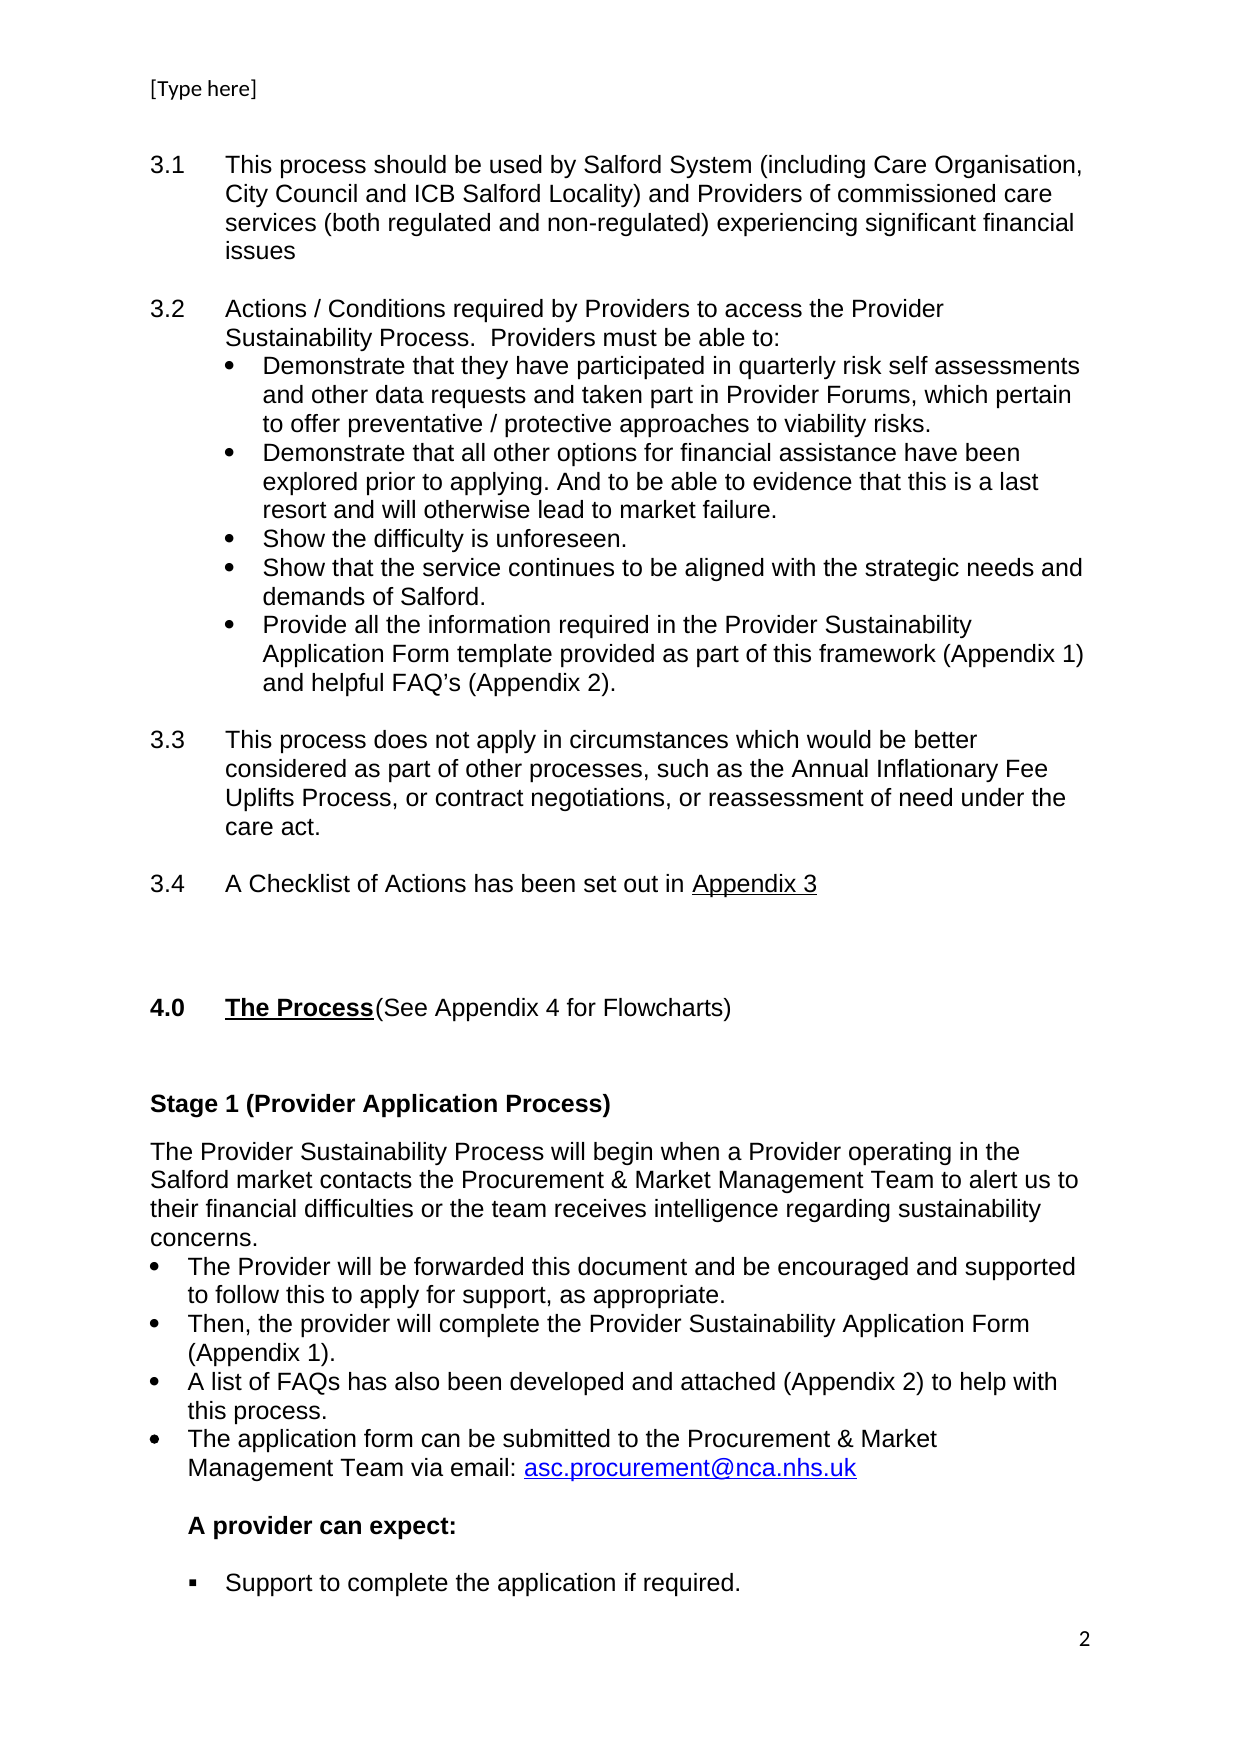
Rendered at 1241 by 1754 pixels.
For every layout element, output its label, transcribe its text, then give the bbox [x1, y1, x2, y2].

list A list of FAQs has also been developed and attached (Appendix 2) to help with this process. [150, 1367, 1090, 1424]
list Then, the provider will complete the Provider Sustainability Application Form (Appendix 1). [150, 1309, 1090, 1367]
list Show the difficulty is unforeseen. [225, 524, 1090, 553]
text 3.3 This process does not apply in circumstances which would be better considered as part of other processes, such as the Annual Inflationary Fee Uplifts Process, or contract negotiations, or reassessment of need under the care act. [150, 726, 1090, 841]
text 4.0 The Process (See Appendix 4 for Flowcharts) [150, 993, 1090, 1022]
text Stage 1 (Provider Application Process) [150, 1089, 1090, 1118]
list Support to complete the application if required. [187, 1568, 1090, 1597]
list Demonstrate that they have participated in quarterly risk self assessments and other data requests and taken part in Provider Forums, which pertain to offer preventative / protective approaches to viability risks. [225, 351, 1090, 438]
list Provide all the information required in the Provider Sustainability Application Form template provided as part of this framework (Appendix 1) and helpful FAQ’s (Appendix 2). [225, 610, 1090, 697]
list Show that the service continues to be aligned with the strategic needs and demands of Salford. [225, 553, 1090, 610]
text 3.2 Actions / Conditions required by Providers to access the Provider Sustainability Process. Providers must be able to: [150, 294, 1090, 351]
text 3.4 A Checklist of Actions has been set out in Appendix 3 [150, 869, 1090, 898]
text 3.1 This process should be used by Salford System (including Care Organisation, City Council and ICB Salford Locality) and Providers of commissioned care services (both regulated and non-regulated) experiencing significant financial issues [150, 150, 1090, 265]
text A provider can expect: [187, 1511, 1090, 1539]
list The application form can be submitted to the Procurement & Market Management Team via email: asc.procurement@nca.nhs.uk [150, 1424, 1090, 1482]
text The Provider Sustainability Process will begin when a Provider operating in the Salford market contacts the Procurement & Market Management Team to alert us to their financial difficulties or the team receives intelligence regarding sustainability concerns. [150, 1137, 1090, 1252]
list The Provider will be forwarded this document and be encouraged and supported to follow this to apply for support, as appropriate. [150, 1252, 1090, 1309]
list Demonstrate that all other options for financial assistance have been explored prior to applying. And to be able to evidence that this is a last resort and will otherwise lead to market failure. [225, 438, 1090, 524]
